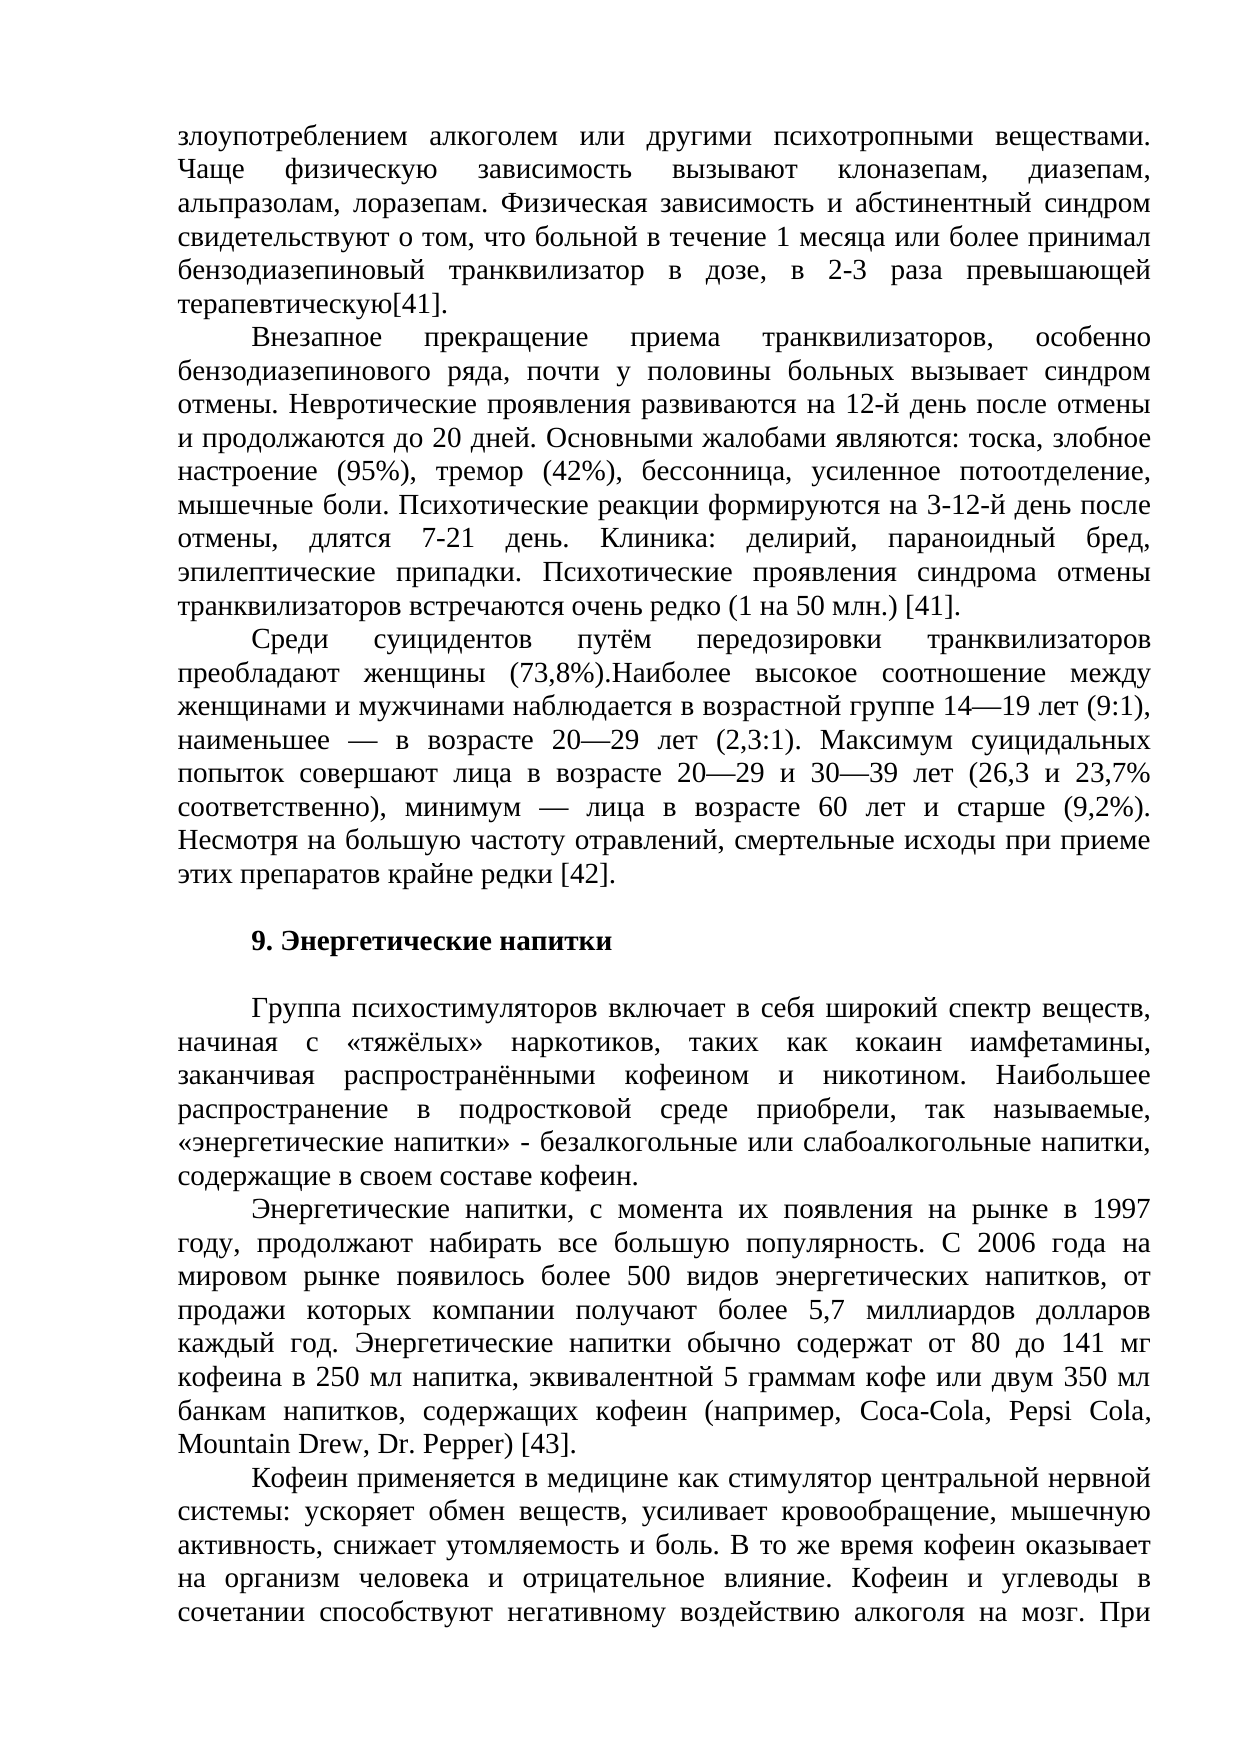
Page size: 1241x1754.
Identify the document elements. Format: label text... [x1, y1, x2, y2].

text Энергетические напитки, с момента их появления на рынке в 1997 году, продолжают набирать все большую популярность. С 2006 года на мировом рынке появилось более 500 видов энергетических напитков, от продажи которых компании получают более 5,7 миллиардов долларов каждый год. Энергетические напитки обычно содержат от 80 до 141 мг кофеина в 250 мл напитка, эквивалентной 5 граммам кофе или двум 350 мл банкам напитков, содержащих кофеин (например, Coca-Cola, Pepsi Cola, Mountain Drew, Dr. Pepper) [43]. [177, 1191, 1152, 1460]
text Среди суицидентов путём передозировки транквилизаторов преобладают женщины (73,8%).Наиболее высокое соотношение между женщинами и мужчинами наблюдается в возрастной группе 14—19 лет (9:1), наименьшее — в возрасте 20—29 лет (2,3:1). Максимум суицидальных попыток совершают лица в возрасте 20—29 и 30—39 лет (26,3 и 23,7% соответственно), минимум — лица в возрасте 60 лет и старше (9,2%). Несмотря на большую частоту отравлений, смертельные исходы при приеме этих препаратов крайне редки [42]. [177, 621, 1152, 889]
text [177, 118, 1152, 319]
text Внезапное прекращение приема транквилизаторов, особенно бензодиазепинового ряда, почти у половины больных вызывает синдром отмены. Невротические проявления развиваются на 12-й день после отмены и продолжаются до 20 дней. Основными жалобами являются: тоска, злобное настроение (95%), тремор (42%), бессонница, усиленное потоотделение, мышечные боли. Психотические реакции формируются на 3-12-й день после отмены, длятся 7-21 день. Клиника: делирий, параноидный бред, эпилептические припадки. Психотические проявления синдрома отмены транквилизаторов встречаются очень редко (1 на 50 млн.) [41]. [177, 319, 1152, 621]
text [177, 1460, 1152, 1627]
text 9. Энергетические напитки [177, 923, 1152, 957]
text Группа психостимуляторов включает в себя широкий спектр веществ, начиная с «тяжёлых» наркотиков, таких как кокаин иамфетамины, заканчивая распространёнными кофеином и никотином. Наибольшее распространение в подростковой среде приобрели, так называемые, «энергетические напитки» - безалкогольные или слабоалкогольные напитки, содержащие в своем составе кофеин. [177, 990, 1152, 1191]
